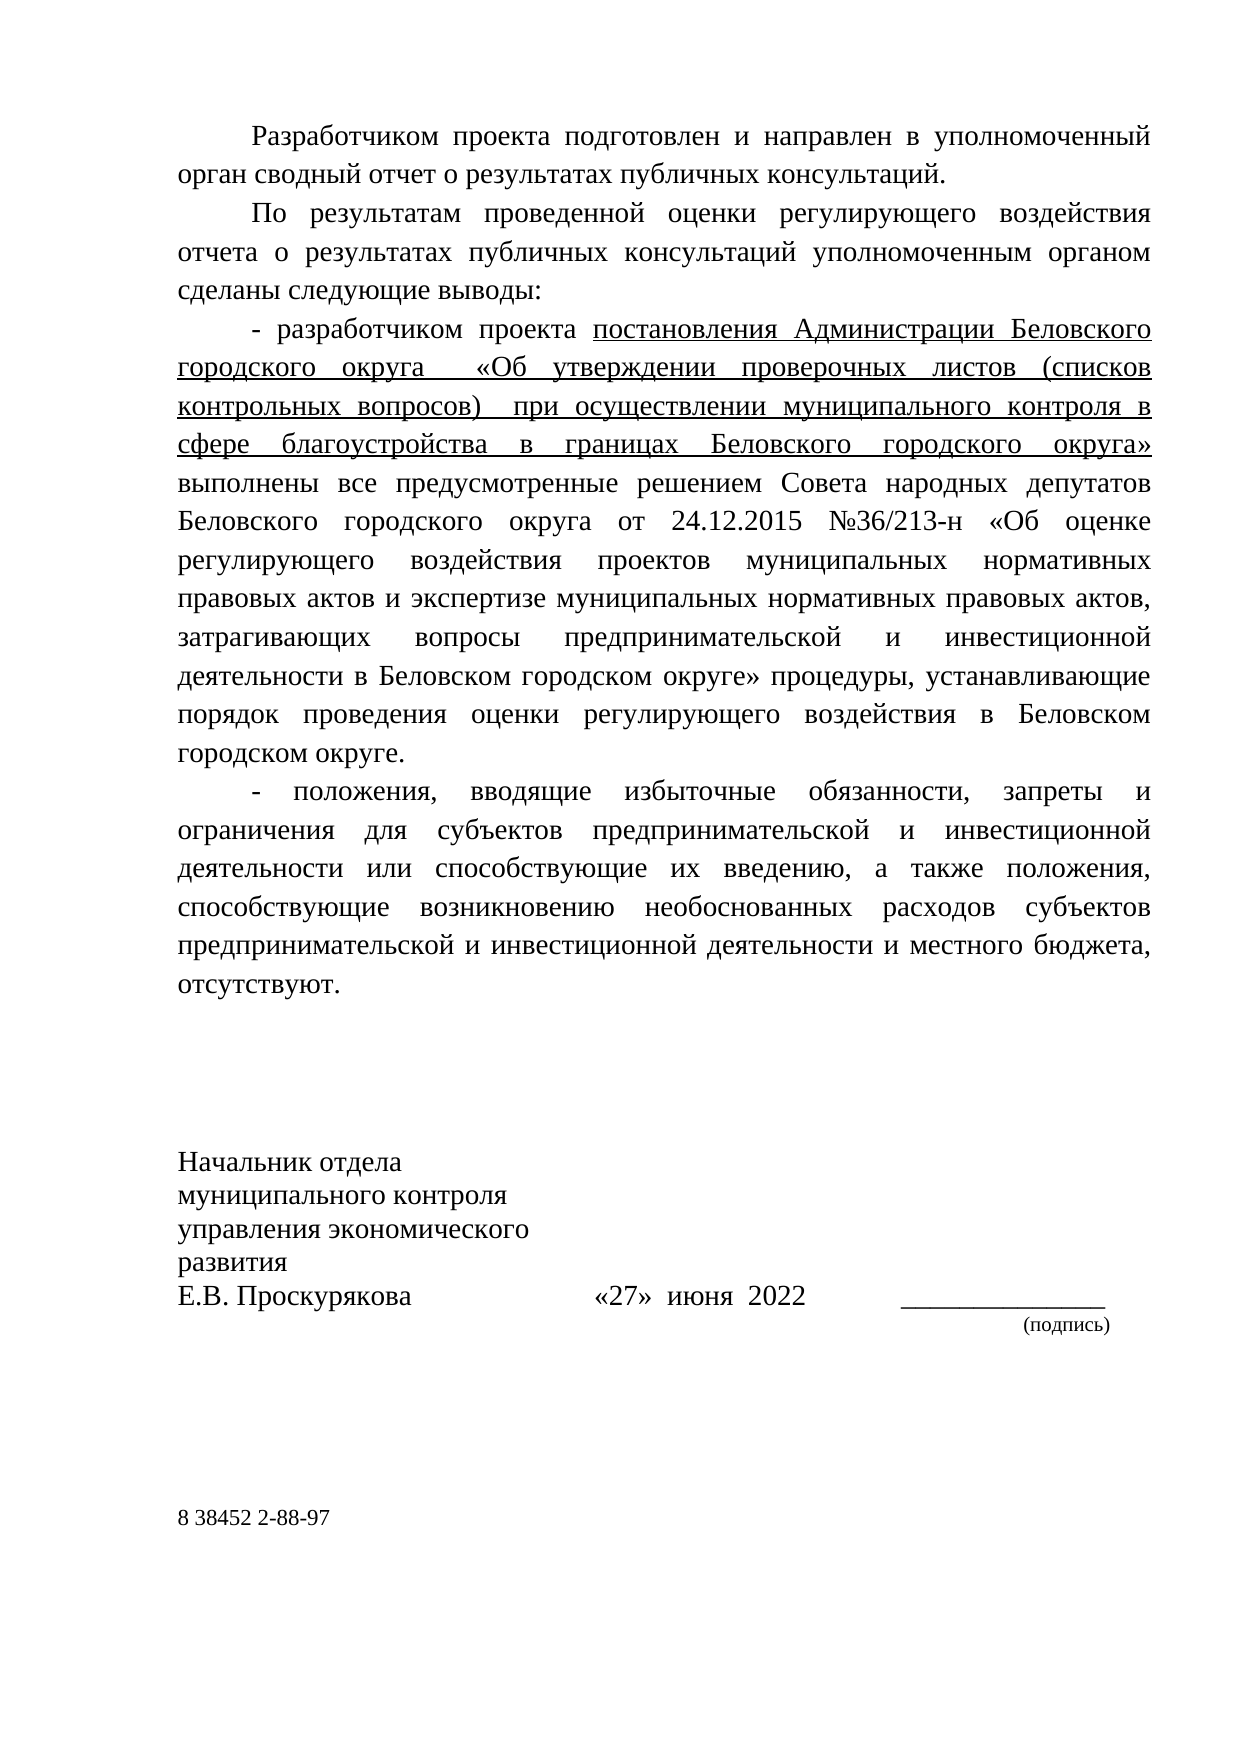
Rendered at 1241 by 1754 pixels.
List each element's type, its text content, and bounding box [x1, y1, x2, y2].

text Е.В. Проскурякова «27» июня 2022 ______________ [177, 1278, 1152, 1311]
text (подпись) [177, 1311, 1152, 1336]
text муниципального контроля [177, 1177, 1152, 1211]
text - положения, вводящие избыточные обязанности, запреты и ограничения для субъектов предпринимательской и инвестиционной деятельности или способствующие их введению, а также положения, способствующие возникновению необоснованных расходов субъектов предпринимательской и инвестиционной деятельности и местного бюджета, отсутствуют. [177, 773, 1152, 999]
text развития [177, 1244, 1152, 1278]
text По результатам проведенной оценки регулирующего воздействия отчета о результатах публичных консультаций уполномоченным органом сделаны следующие выводы: [177, 195, 1152, 306]
text управления экономического [177, 1211, 1152, 1244]
text - разработчиком проекта постановления Администрации Беловского городского округа «Об утверждении проверочных листов (списков контрольных вопросов) при осуществлении муниципального контроля в сфере благоустройства в границах Беловского городского округа» выполнены все предусмотренные решением Совета народных депутатов Беловского городского округа от 24.12.2015 №36/213-н «Об оценке регулирующего воздействия проектов муниципальных нормативных правовых актов и экспертизе муниципальных нормативных правовых актов, затрагивающих вопросы предпринимательской и инвестиционной деятельности в Беловском городском округе» процедуры, устанавливающие порядок проведения оценки регулирующего воздействия в Беловском городском округе. [177, 311, 1152, 378]
text - разработчиком проекта постановления Администрации Беловского городского округа «Об утверждении проверочных листов (списков контрольных вопросов) при осуществлении муниципального контроля в сфере благоустройства в границах Беловского городского округа» выполнены все предусмотренные решением Совета народных депутатов Беловского городского округа от 24.12.2015 №36/213-н «Об оценке регулирующего воздействия проектов муниципальных нормативных правовых актов и экспертизе муниципальных нормативных правовых актов, затрагивающих вопросы предпринимательской и инвестиционной деятельности в Беловском городском округе» процедуры, устанавливающие порядок проведения оценки регулирующего воздействия в Беловском городском округе. [177, 457, 1152, 768]
text Разработчиком проекта подготовлен и направлен в уполномоченный орган сводный отчет о результатах публичных консультаций. [177, 118, 1152, 190]
text Начальник отдела [177, 1144, 1152, 1177]
text 8 38452 2-88-97 [177, 1504, 1152, 1530]
